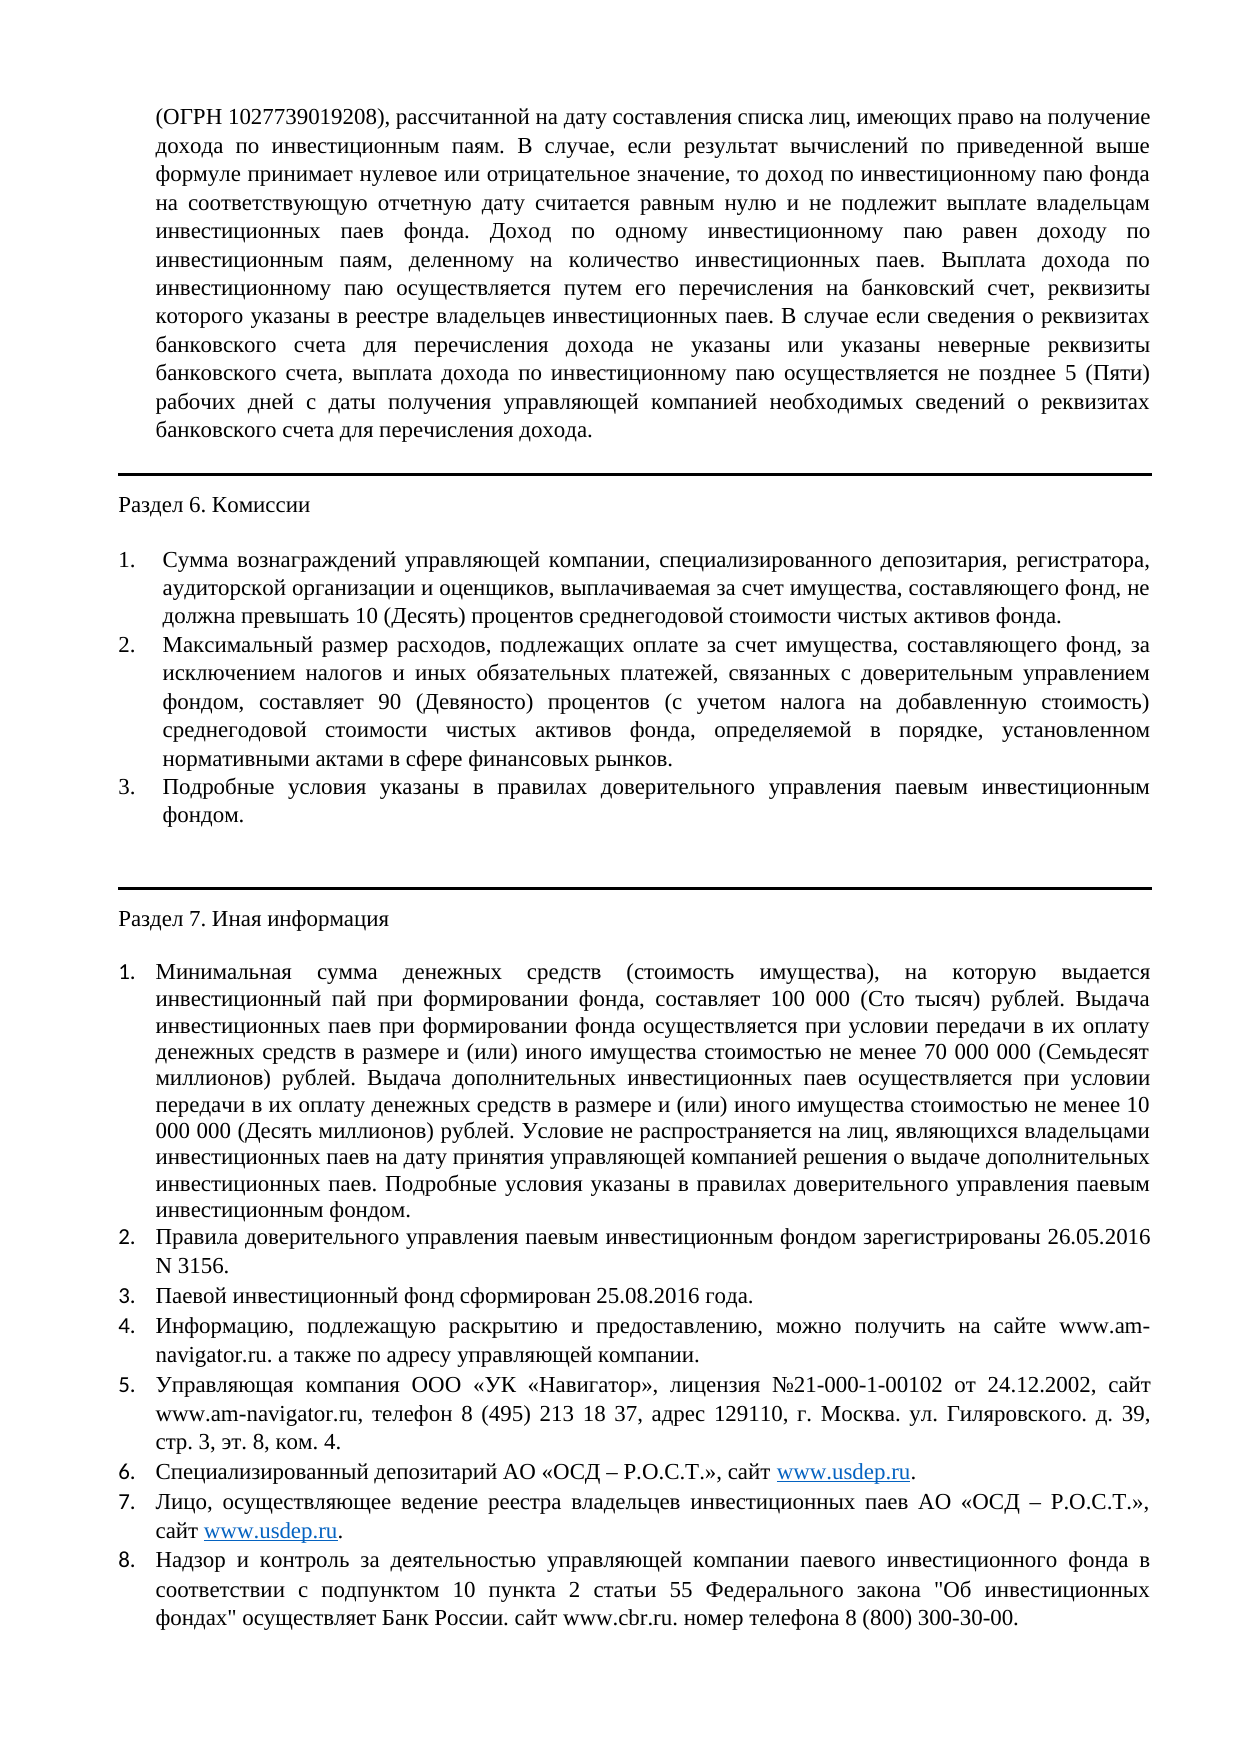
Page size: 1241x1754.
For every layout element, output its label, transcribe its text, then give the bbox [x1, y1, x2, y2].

list Максимальный размер расходов, подлежащих оплате за счет имущества, составляющего фонд, за исключением налогов и иных обязательных платежей, связанных с доверительным управлением фондом, составляет 90 (Девяносто) процентов (с учетом налога на добавленную стоимость) среднегодовой стоимости чистых активов фонда, определяемой в порядке, установленном нормативными актами в сфере финансовых рынков. [118, 631, 1152, 771]
list Паевой инвестиционный фонд сформирован 25.08.2016 года. [118, 1281, 1152, 1309]
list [118, 103, 1152, 443]
list Информацию, подлежащую раскрытию и предоставлению, можно получить на сайте www.am-navigator.ru. а также по адресу управляющей компании. [118, 1311, 1152, 1368]
list Надзор и контроль за деятельностью управляющей компании паевого инвестиционного фонда в соответствии с подпунктом 10 пункта 2 статьи 55 Федерального закона "Об инвестиционных фондах" осуществляет Банк России. сайт www.cbr.ru. номер телефона 8 (800) 300-30-00. [118, 1546, 1152, 1630]
list Сумма вознаграждений управляющей компании, специализированного депозитария, регистратора, аудиторской организации и оценщиков, выплачиваемая за счет имущества, составляющего фонд, не должна превышать 10 (Десять) процентов среднегодовой стоимости чистых активов фонда. [118, 546, 1152, 629]
text Раздел 7. Иная информация [118, 904, 1152, 931]
list Управляющая компания ООО «УК «Навигатор», лицензия №21-000-1-00102 от 24.12.2002, сайт www.am-navigator.ru, телефон 8 (495) 213 18 37, адрес 129110, г. Москва. ул. Гиляровского. д. 39, стр. 3, эт. 8, ком. 4. [118, 1370, 1152, 1455]
list Минимальная сумма денежных средств (стоимость имущества), на которую выдается инвестиционный пай при формировании фонда, составляет 100 000 (Сто тысяч) рублей. Выдача инвестиционных паев при формировании фонда осуществляется при условии передачи в их оплату денежных средств в размере и (или) иного имущества стоимостью не менее 70 000 000 (Семьдесят миллионов) рублей. Выдача дополнительных инвестиционных паев осуществляется при условии передачи в их оплату денежных средств в размере и (или) иного имущества стоимостью не менее 10 000 000 (Десять миллионов) рублей. Условие не распространяется на лиц, являющихся владельцами инвестиционных паев на дату принятия управляющей компанией решения о выдаче дополнительных инвестиционных паев. Подробные условия указаны в правилах доверительного управления паевым инвестиционным фондом. [118, 957, 1152, 1222]
list Подробные условия указаны в правилах доверительного управления паевым инвестиционным фондом. [118, 773, 1152, 828]
list Специализированный депозитарий АО «ОСД – Р.О.С.Т.», сайт www.usdep.ru. [118, 1457, 1152, 1485]
text Раздел 6. Комиссии [118, 491, 1152, 517]
list Правила доверительного управления паевым инвестиционным фондом зарегистрированы 26.05.2016 N 3156. [118, 1222, 1152, 1279]
list Лицо, осуществляющее ведение реестра владельцев инвестиционных паев АО «ОСД – Р.О.С.Т.», сайт www.usdep.ru. [118, 1487, 1152, 1543]
